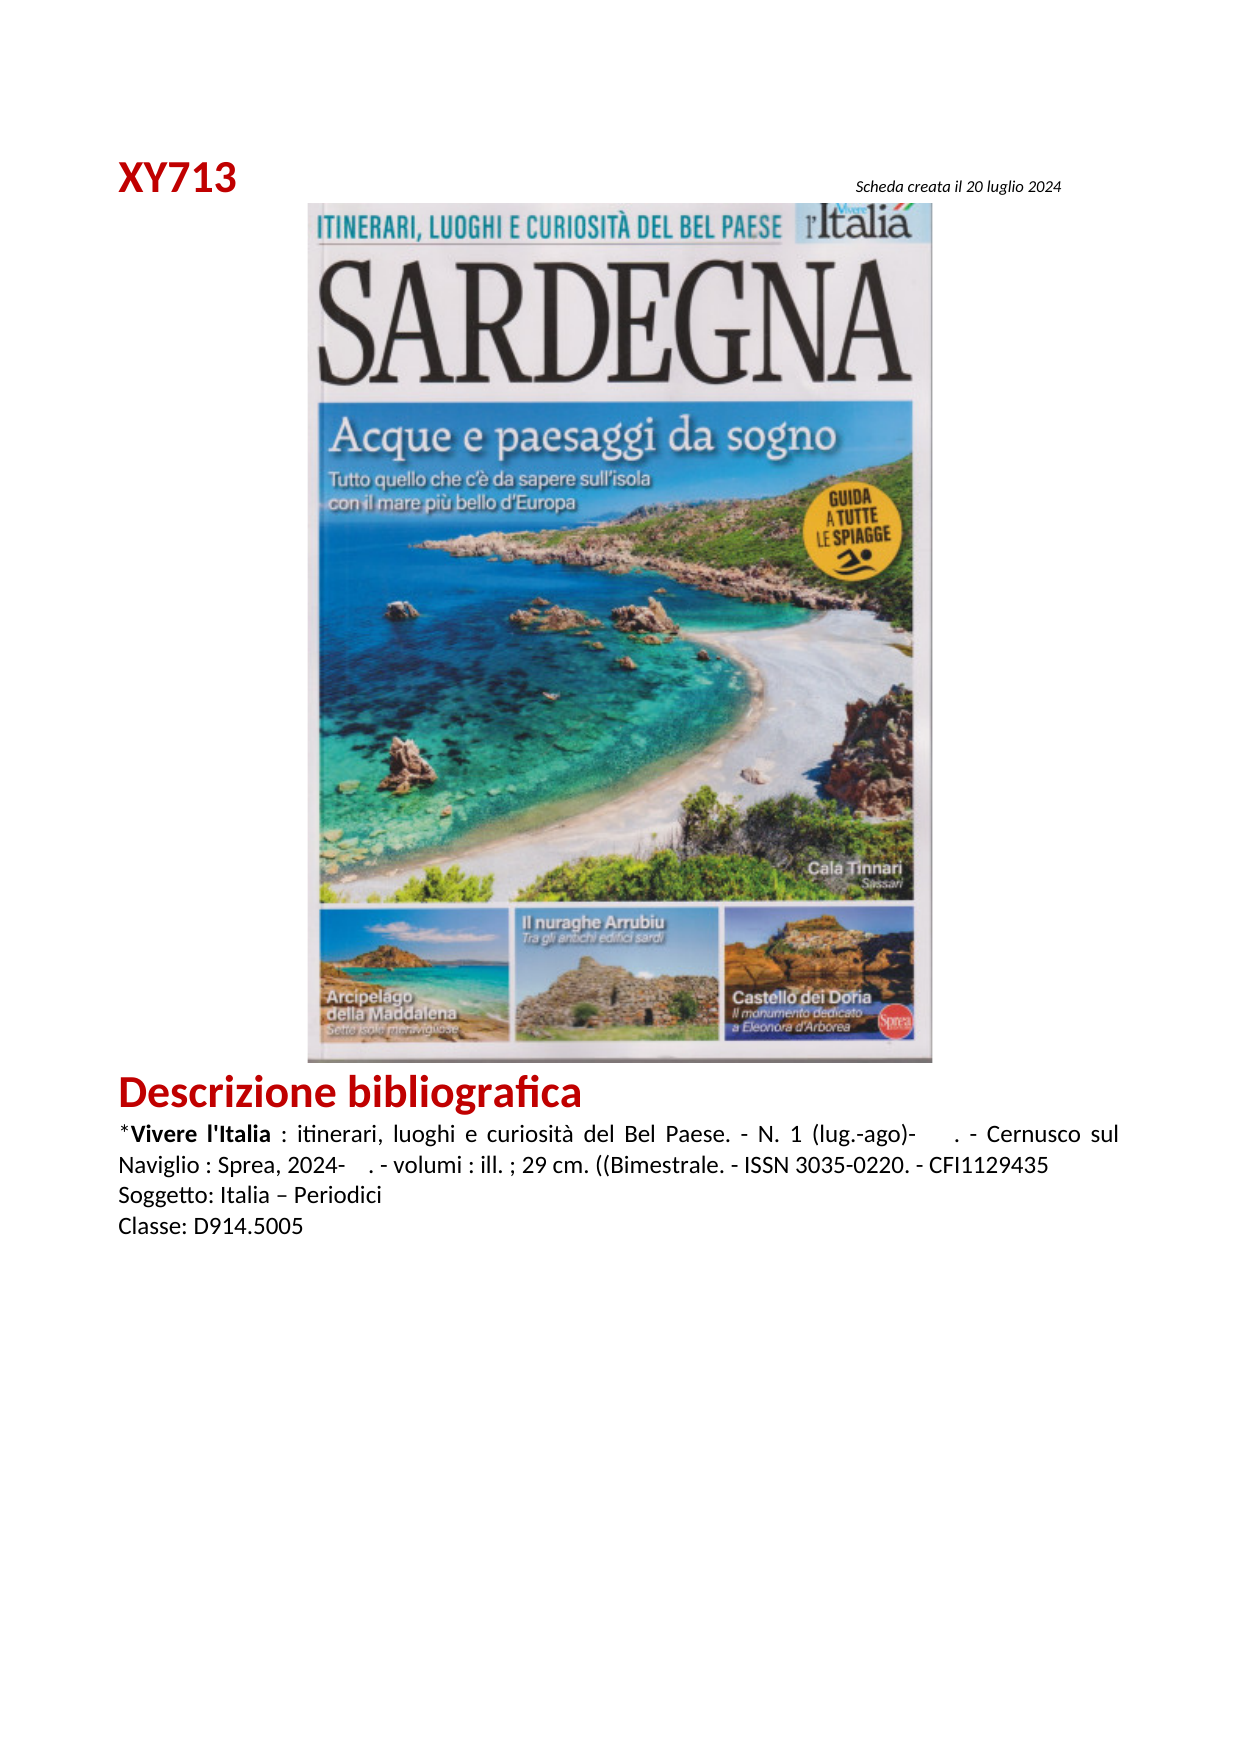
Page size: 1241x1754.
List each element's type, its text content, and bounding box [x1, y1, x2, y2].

text Soggetto: Italia – Periodici [118, 1180, 1122, 1210]
text Classe: D914.5005 [118, 1210, 1122, 1241]
text *Vivere l'Italia : itinerari, luoghi e curiosità del Bel Paese. - N. 1 (lug.-ago)- . - Cernusco sul Naviglio : Sprea, 2024- . - volumi : ill. ; 29 cm. ((Bimestrale. - ISSN 3035-0220. - CFI1129435 [118, 1119, 1122, 1180]
text XY713 Scheda creata il 20 luglio 2024 [118, 148, 1122, 203]
picture [307, 203, 933, 1063]
text Descrizione bibliografica [118, 1063, 1122, 1119]
